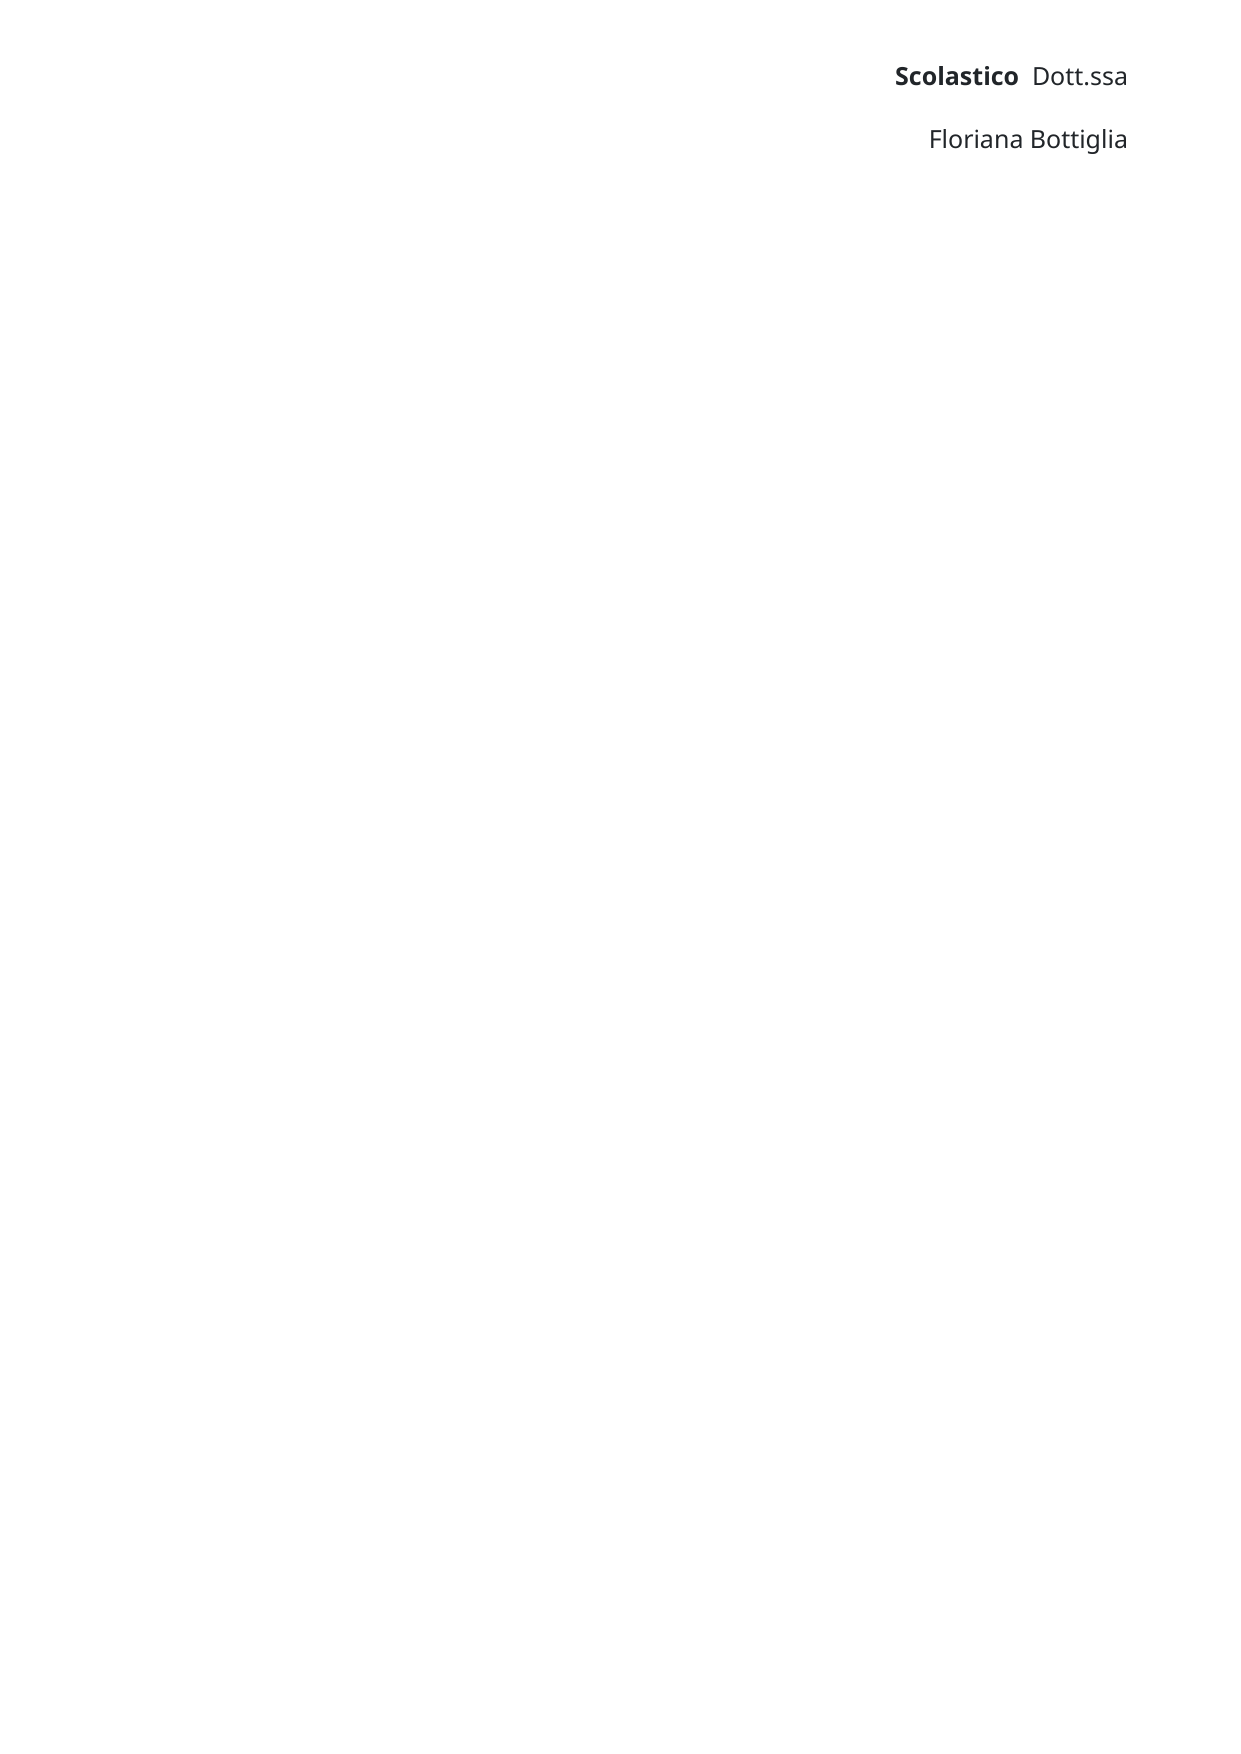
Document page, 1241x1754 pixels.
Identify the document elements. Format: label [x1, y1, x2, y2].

text [830, 36, 1128, 161]
